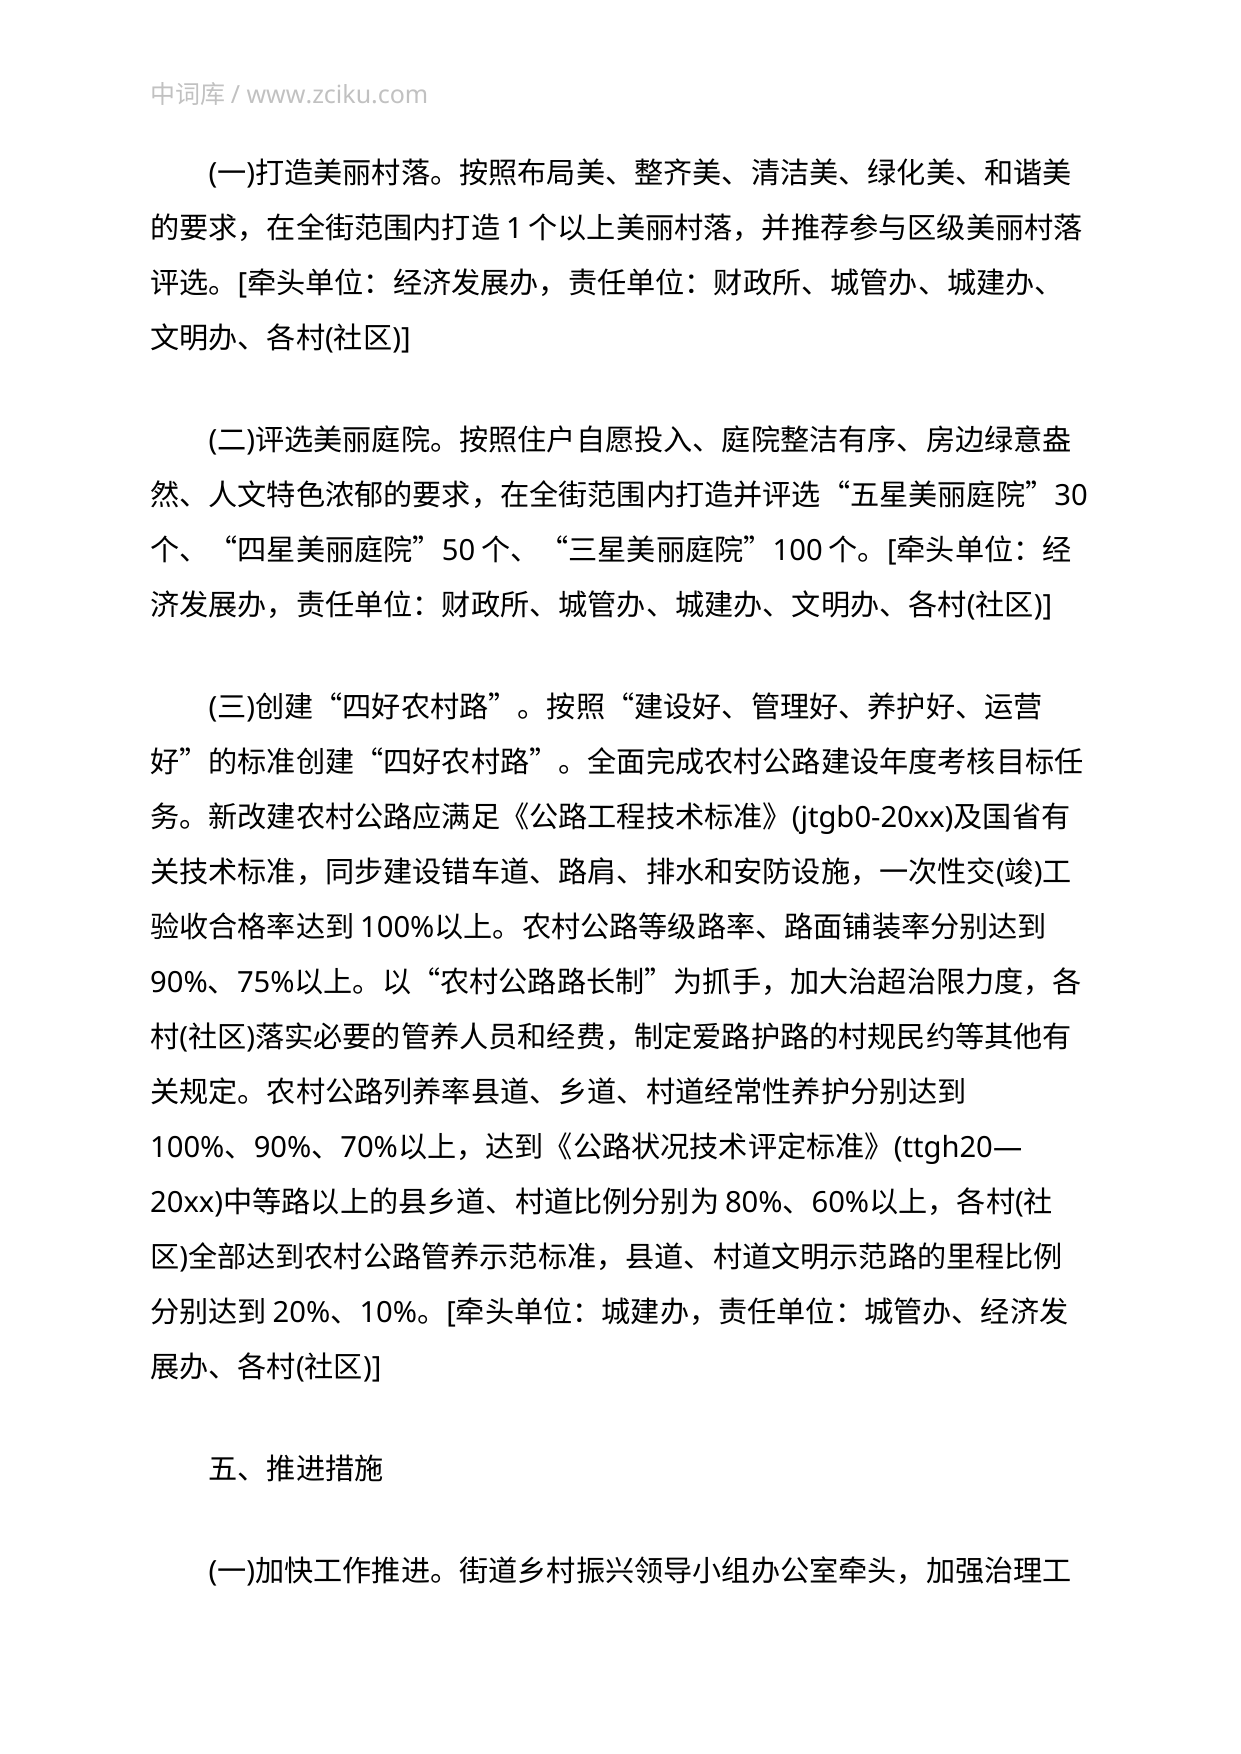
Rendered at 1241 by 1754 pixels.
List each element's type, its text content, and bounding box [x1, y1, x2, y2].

text (二)评选美丽庭院。按照住户自愿投入、庭院整洁有序、房边绿意盎然、人文特色浓郁的要求，在全街范围内打造并评选“五星美丽庭院”30个、“四星美丽庭院”50个、“三星美丽庭院”100个。[牵头单位：经济发展办，责任单位：财政所、城管办、城建办、文明办、各村(社区)] [150, 417, 1090, 624]
text 五、推进措施 [150, 1446, 1090, 1488]
text (三)创建“四好农村路”。按照“建设好、管理好、养护好、运营好”的标准创建“四好农村路”。全面完成农村公路建设年度考核目标任务。新改建农村公路应满足《公路工程技术标准》(jtgb0-20xx)及国省有关技术标准，同步建设错车道、路肩、排水和安防设施，一次性交(竣)工验收合格率达到100%以上。农村公路等级路率、路面铺装率分别达到90%、75%以上。以“农村公路路长制”为抓手，加大治超治限力度，各村(社区)落实必要的管养人员和经费，制定爱路护路的村规民约等其他有关规定。农村公路列养率县道、乡道、村道经常性养护分别达到100%、90%、70%以上，达到《公路状况技术评定标准》(ttgh20—20xx)中等路以上的县乡道、村道比例分别为80%、60%以上，各村(社区)全部达到农村公路管养示范标准，县道、村道文明示范路的里程比例分别达到20%、10%。[牵头单位：城建办，责任单位：城管办、经济发展办、各村(社区)] [150, 684, 1090, 1386]
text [150, 1547, 1090, 1590]
text (一)打造美丽村落。按照布局美、整齐美、清洁美、绿化美、和谐美的要求，在全街范围内打造1个以上美丽村落，并推荐参与区级美丽村落评选。[牵头单位：经济发展办，责任单位：财政所、城管办、城建办、文明办、各村(社区)] [150, 150, 1090, 357]
